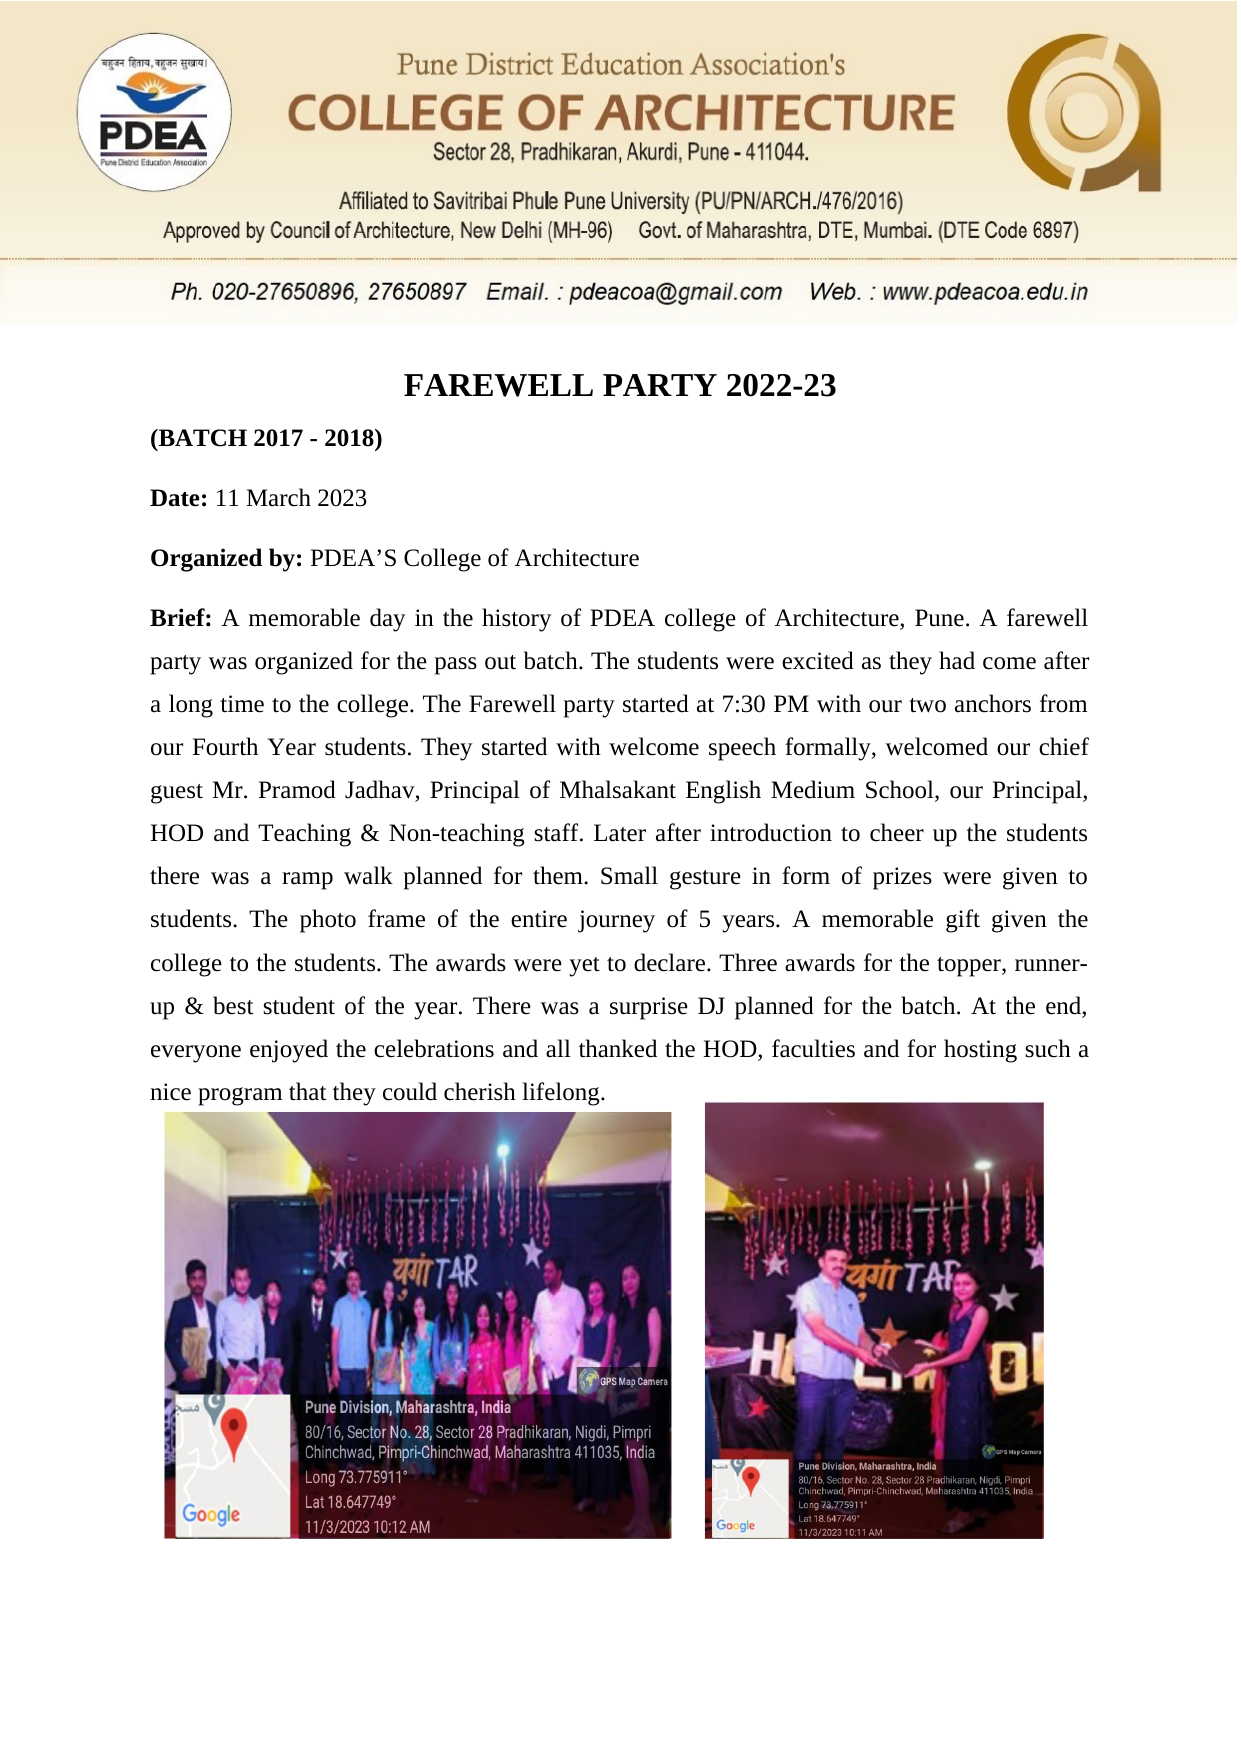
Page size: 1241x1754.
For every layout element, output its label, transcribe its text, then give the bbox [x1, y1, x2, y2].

picture [704, 1102, 1044, 1539]
text FAREWELL PARTY 2022-23 [150, 365, 1090, 403]
text Date: 11 March 2023 [150, 483, 1090, 512]
text Organized by: PDEA’S College of Architecture [150, 543, 1090, 572]
text Brief: A memorable day in the history of PDEA college of Architecture, Pune. A farewell party was organized for the pass out batch. The students were excited as they had come after a long time to the college. The Farewell party started at 7:30 PM with our two anchors from our Fourth Year students. They started with welcome speech formally, welcomed our chief guest Mr. Pramod Jadhav, Principal of Mhalsakant English Medium School, our Principal, HOD and Teaching & Non-teaching staff. Later after introduction to cheer up the students there was a ramp walk planned for them. Small gesture in form of prizes were given to students. The photo frame of the entire journey of 5 years. A memorable gift given the college to the students. The awards were yet to declare. Three awards for the topper, runner-up & best student of the year. There was a surprise DJ planned for the batch. At the end, everyone enjoyed the celebrations and all thanked the HOD, faculties and for hosting such a nice program that they could cherish lifelong. [150, 603, 1090, 1106]
text (BATCH 2017 - 2018) [150, 423, 1090, 452]
picture [164, 1111, 672, 1539]
picture [0, 1, 1237, 325]
